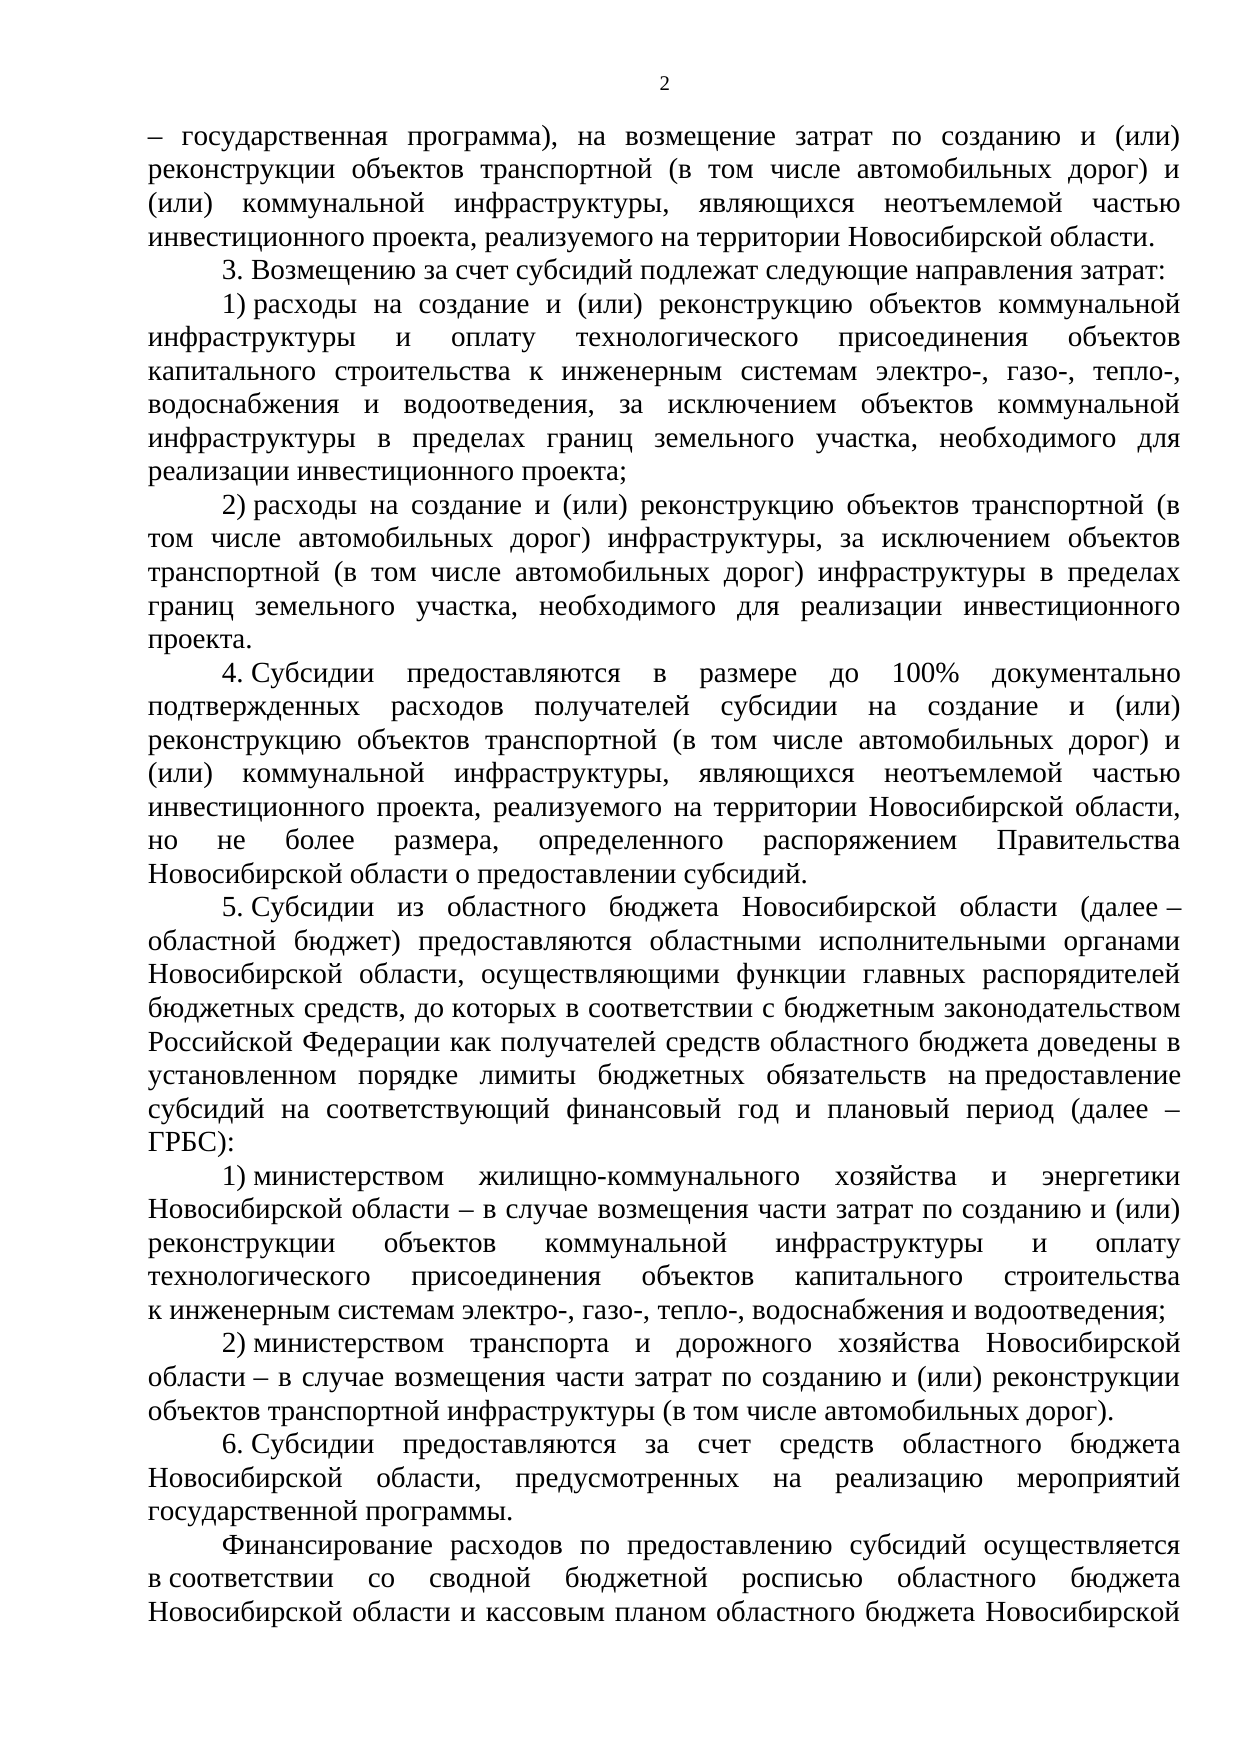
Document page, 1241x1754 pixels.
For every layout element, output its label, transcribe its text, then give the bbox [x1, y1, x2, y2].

text 6. Субсидии предоставляются за счет средств областного бюджета Новосибирской области, предусмотренных на реализацию мероприятий государственной программы. [148, 1426, 1181, 1527]
text 3. Возмещению за счет субсидий подлежат следующие направления затрат: [148, 252, 1181, 286]
text 1) министерством жилищно-коммунального хозяйства и энергетики Новосибирской области – в случае возмещения части затрат по созданию и (или) реконструкции объектов коммунальной инфраструктуры и оплату технологического присоединения объектов капитального строительства к инженерным системам электро-, газо-, тепло-, водоснабжения и водоотведения; [148, 1158, 1181, 1326]
text 2) расходы на создание и (или) реконструкцию объектов транспортной (в том числе автомобильных дорог) инфраструктуры, за исключением объектов транспортной (в том числе автомобильных дорог) инфраструктуры в пределах границ земельного участка, необходимого для реализации инвестиционного проекта. [148, 487, 1181, 655]
text 4. Субсидии предоставляются в размере до 100% документально подтвержденных расходов получателей субсидии на создание и (или) реконструкцию объектов транспортной (в том числе автомобильных дорог) и (или) коммунальной инфраструктуры, являющихся неотъемлемой частью инвестиционного проекта, реализуемого на территории Новосибирской области, но не более размера, определенного распоряжением Правительства Новосибирской области о предоставлении субсидий. [148, 655, 1181, 889]
text 1) расходы на создание и (или) реконструкцию объектов коммунальной инфраструктуры и оплату технологического присоединения объектов капитального строительства к инженерным системам электро-, газо-, тепло-, водоснабжения и водоотведения, за исключением объектов коммунальной инфраструктуры в пределах границ земельного участка, необходимого для реализации инвестиционного проекта; [148, 286, 1181, 487]
text 5. Субсидии из областного бюджета Новосибирской области (далее – областной бюджет) предоставляются областными исполнительными органами Новосибирской области, осуществляющими функции главных распорядителей бюджетных средств, до которых в соответствии с бюджетным законодательством Российской Федерации как получателей средств областного бюджета доведены в установленном порядке лимиты бюджетных обязательств на предоставление субсидий на соответствующий финансовый год и плановый период (далее – ГРБС): [148, 889, 1181, 1158]
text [148, 118, 1181, 252]
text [148, 1527, 1181, 1627]
text 2) министерством транспорта и дорожного хозяйства Новосибирской области – в случае возмещения части затрат по созданию и (или) реконструкции объектов транспортной инфраструктуры (в том числе автомобильных дорог). [148, 1326, 1181, 1426]
